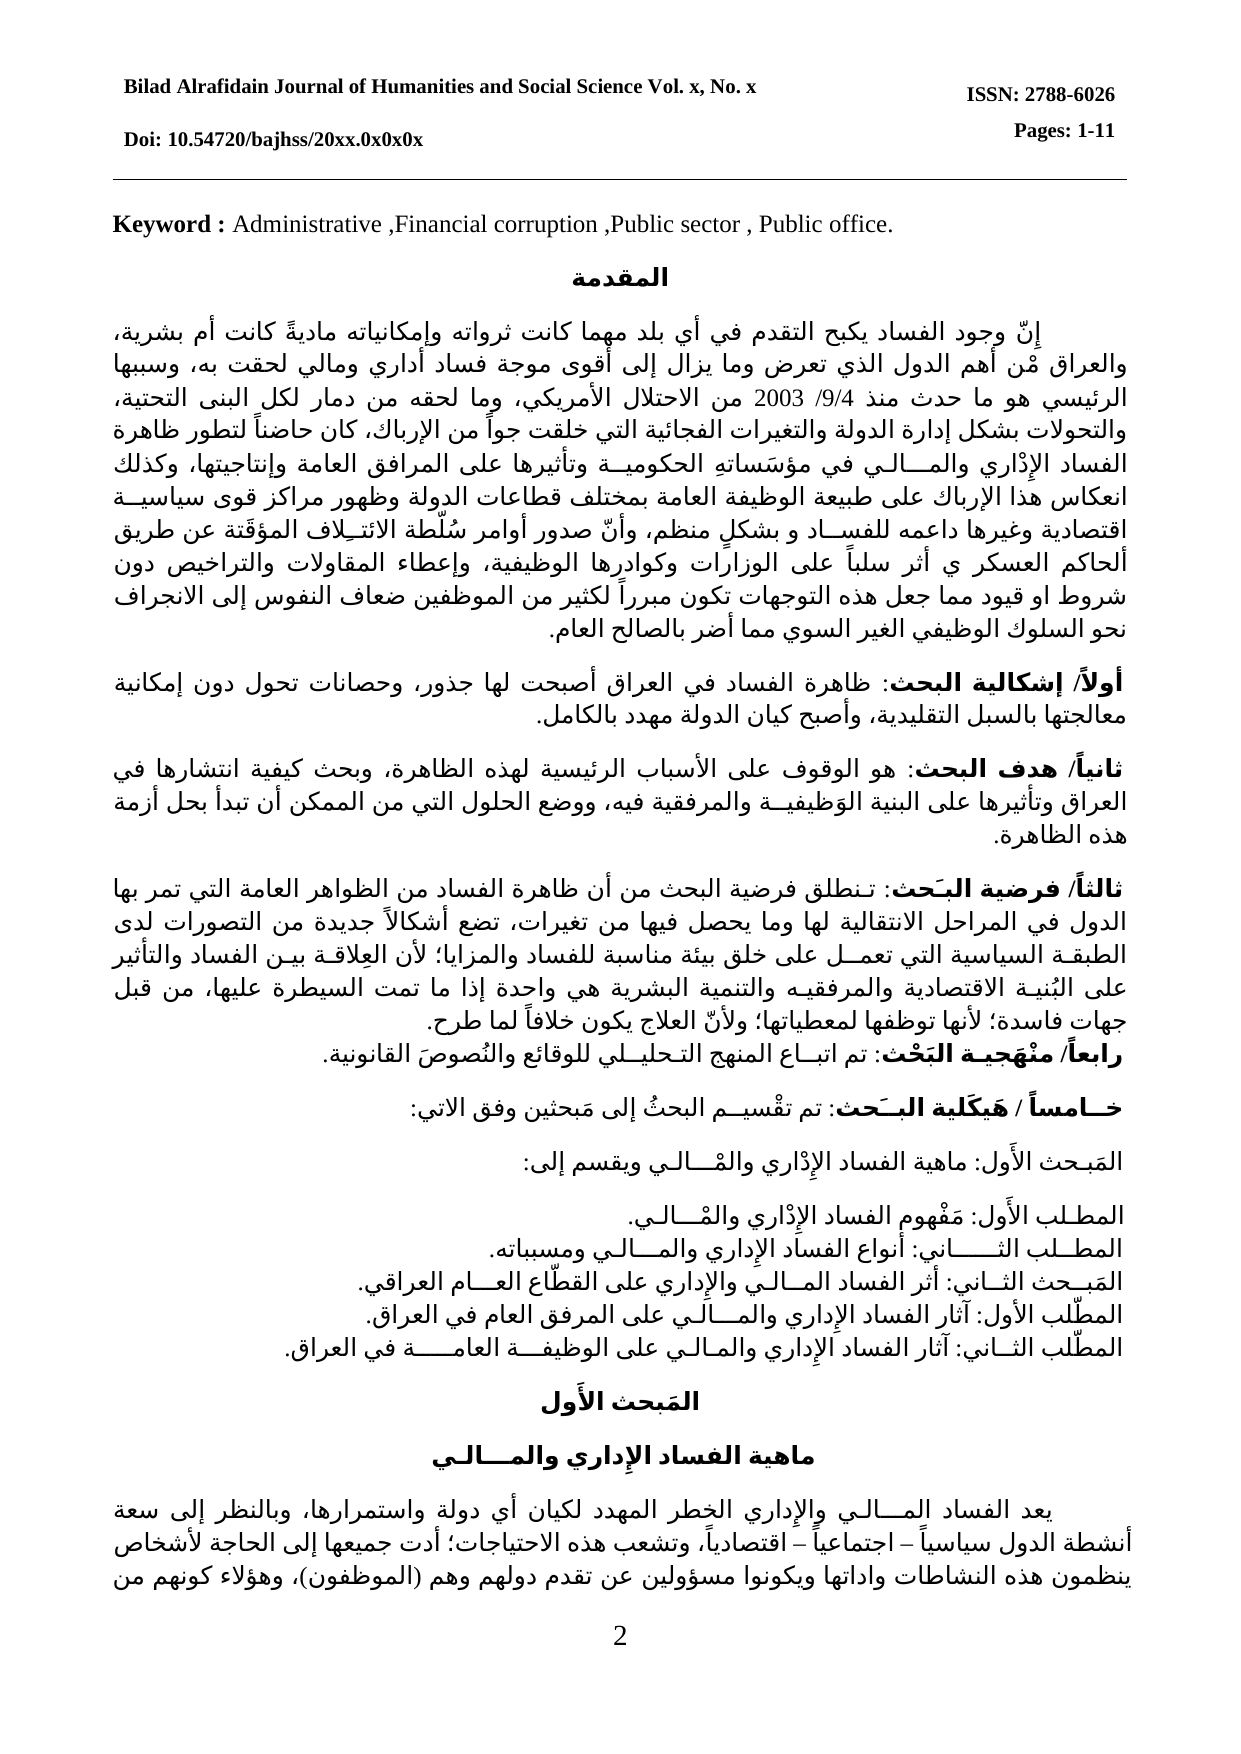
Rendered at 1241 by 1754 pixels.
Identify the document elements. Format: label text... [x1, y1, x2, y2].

text إِنّ وجود الفساد يكبح التقدم في أي بلد مهما كانت ثرواته وإمكانياته ماديةً كانت أم بشرية، والعراق مْن أهم الدول الذي تعرض وما يزال إلى أقوى موجة فساد أداري ومالي لحقت به، وسببها الرئيسي هو ما حدث منذ 9/4/ 2003 من الاحتلال الأمريكي، وما لحقه من دمار لكل البنى التحتية، والتحولات بشكل إدارة الدولة والتغيرات الفجائية التي خلقت جواً من الإرباك، كان حاضناً لتطور ظاهرة الفساد الإِدْاري والمـــالـي في مؤسَساتهِ الحكوميــة وتأثيرها على المرافق العامة وإنتاجيتها، ‏وكذلك انعكاس هذا الإرباك على طبيعة الوظيفة العامة بمختلف قطاعات الدولة وظهور مراكز قوى سياسيــة اقتصادية وغيرها داعمه للفســاد و بشكلٍ منظم، وأنّ صدور أوامر سُلّطة الائتــِلاف المؤقَتة عن طريق ألحاكم العسكر ي أثر سلباً على الوزارات وكوادرها الوظيفية، وإعطاء المقاولات والتراخيص دون شروط او قيود مما جعل هذه التوجهات تكون مبرراً لكثير من الموظفين ضعاف النفوس إلى الانجراف نحو السلوك الوظيفي الغير السوي مما أضر بالصالح العام. [112, 317, 1128, 642]
text خــامساً / هَيكَلية البــَحث: تم تقْسيــم البحثُ إلى مَبحثين وفق الاتي: [112, 1093, 1128, 1122]
text Keyword : Administrative ,Financial corruption ,Public sector , Public office. [112, 209, 1128, 238]
text رابعاً/ منْهَجيـة البَحْث: تم اتبــاع المنهج التـحليــلي للوقائع والنُصوصَ القانونية. [112, 1039, 1128, 1068]
text المطـلب الأَول: مَفْهوم الفساد الإِدْاري والمْـــالـي. [112, 1201, 1132, 1230]
text ثالثاً/ فرضية البـَحث: تـنطلق فرضية البحث من أن ظاهرة الفساد من الظواهر العامة التي تمر بها الدول في المراحل الانتقالية لها وما يحصل فيها من تغيرات، تضع أشكالاً جديدة من التصورات لدى الطبقـة السياسية التي تعمــل على خلق بيئة مناسبة للفساد والمزايا؛ لأن العِلاقـة بيـن الفساد والتأثير على البُنيـة الاقتصادية والمرفقيـه والتنمية البشرية هي واحدة إذا ما تمت السيطرة عليها، من قبل جهات فاسدة؛ لأنها توظفها لمعطياتها؛ ولأنّ العلاج يكون خلافاً لما طرح. [112, 874, 1128, 1035]
text المَبــحث الثــاني: أثر الفساد المــالـي والإِداري على القطّاع العـــام العراقي. [112, 1267, 1128, 1296]
text ماهية الفساد الإِداري والمـــالـي [112, 1441, 1128, 1470]
text المَبـحث الأَول: ماهية الفساد الإِدْاري والمْـــالـي ويقسم إلى: [112, 1147, 1128, 1176]
text أولاً/ إشكالية البحث: ظاهرة الفساد في العراق أصبحت لها جذور، وحصانات تحول دون إمكانية معالجتها بالسبل التقليدية، وأصبح كيان الدولة مهدد بالكامل. [112, 668, 1128, 729]
text المَبحث الأَول [112, 1387, 1128, 1416]
text المطــلب الثــــــاني: أنواع الفساد الإِداري والمـــالـي ومسبباته. [112, 1234, 1128, 1263]
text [112, 1495, 1132, 1589]
text ثانياً/ هدف البحث: هو الوقوف على الأسباب الرئيسية لهذه الظاهرة، وبحث كيفية انتشارها في العراق وتأثيرها على البنية الوَظيفيــة والمرفقية فيه، ووضع الحلول التي من الممكن أن تبدأ بحل أزمة هذه الظاهرة. [112, 754, 1128, 849]
text المقدمة [112, 263, 1128, 291]
text المطّلب الثــاني: آثار الفساد الإِداري والمـالـي على الوظيفـــة العامـــــة في العراق. [112, 1333, 1128, 1362]
text المطّلب الأول: آثار الفساد الإِداري والمـــالـي على المرفق العام في العراق. [112, 1300, 1128, 1329]
